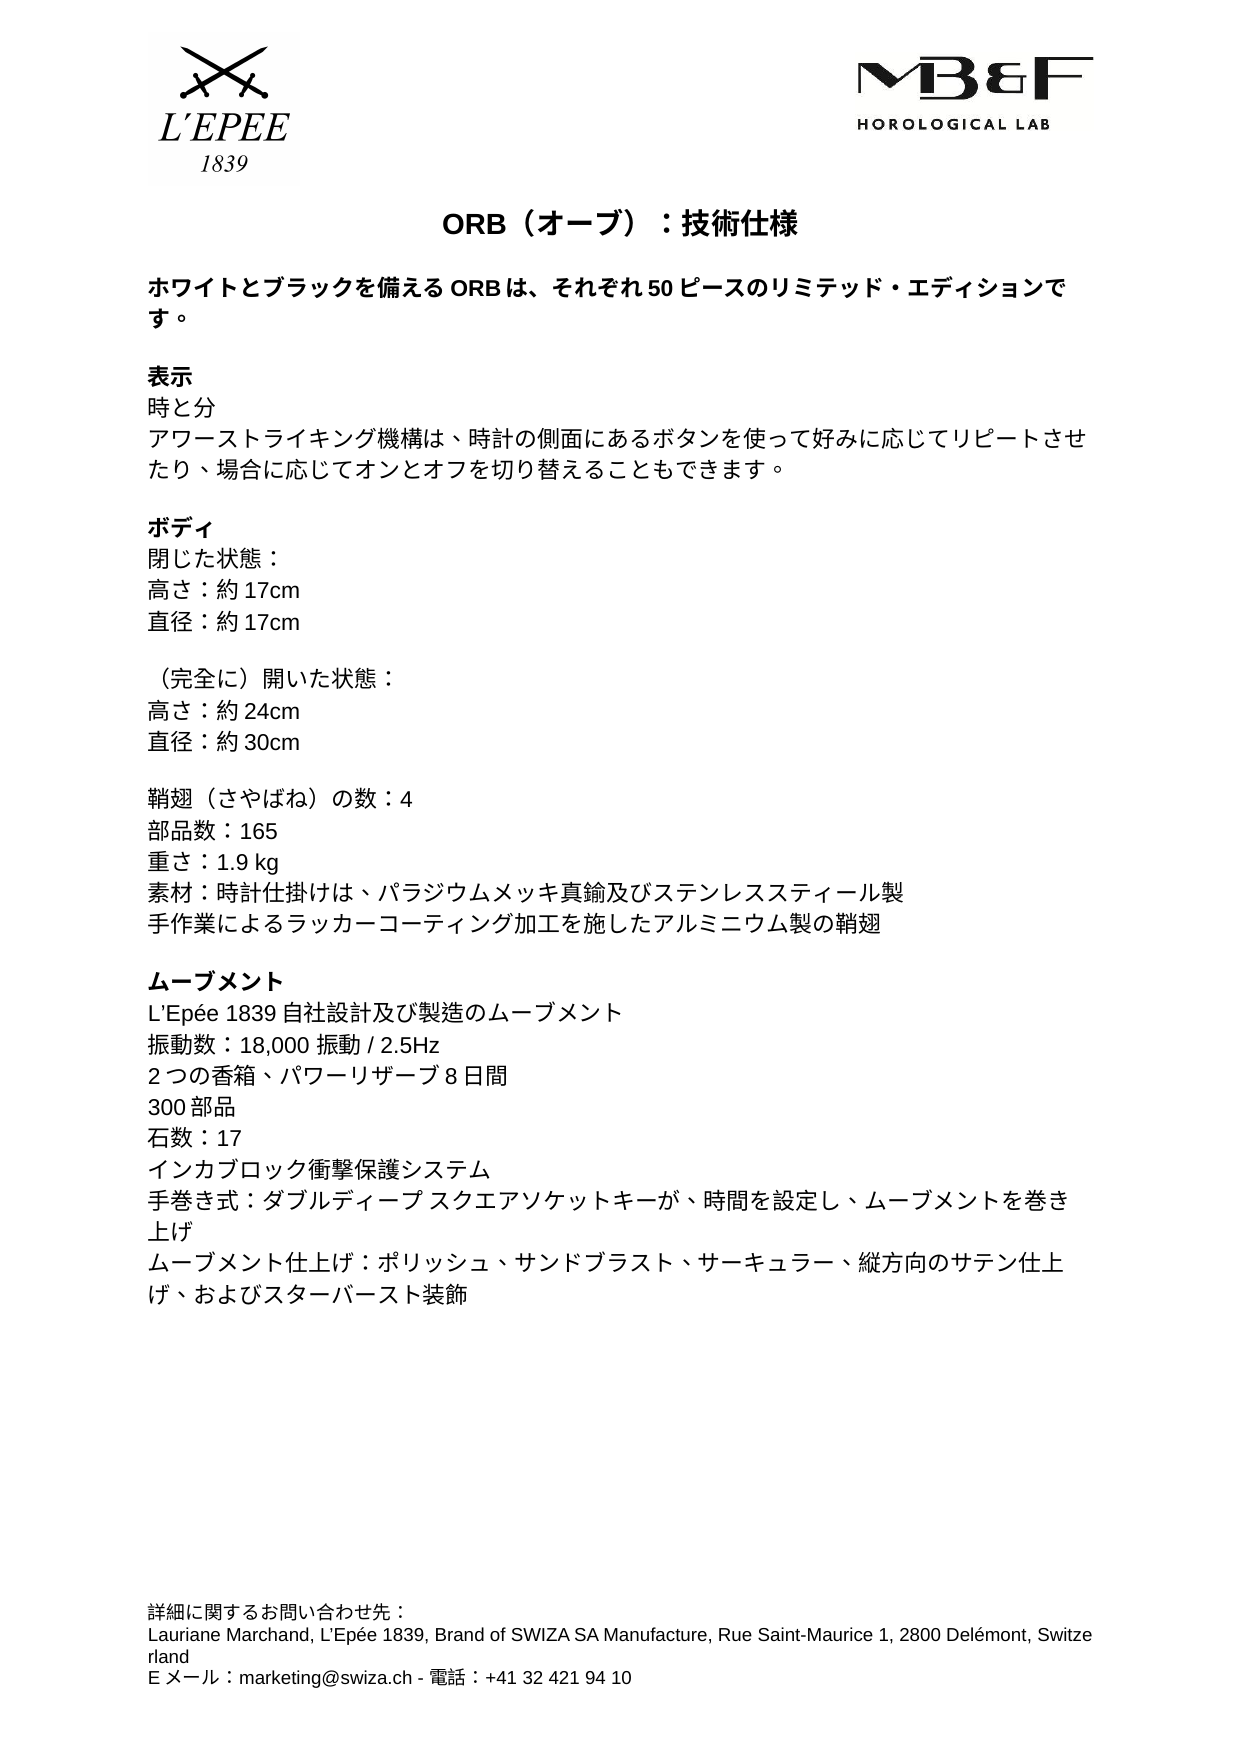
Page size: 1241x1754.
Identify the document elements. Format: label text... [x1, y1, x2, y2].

text 表示 [148, 361, 1093, 392]
text インカブロック衝撃保護システム [148, 1153, 1093, 1185]
text 鞘翅（さやばね）の数：4 [148, 783, 1093, 815]
text 時と分 [148, 392, 1093, 423]
text ホワイトとブラックを備えるORBは、それぞれ50ピースのリミテッド・エディションです。 [148, 270, 1093, 334]
text 部品数：165 [148, 815, 1093, 846]
text 2つの香箱、パワーリザーブ8日間 [148, 1060, 1093, 1091]
text アワーストライキング機構は、時計の側面にあるボタンを使って好みに応じてリピートさせたり、場合に応じてオンとオフを切り替えることもできます。 [148, 423, 1093, 486]
text 直径：約17cm [148, 606, 1093, 637]
text 高さ：約17cm [148, 574, 1093, 606]
text 高さ：約24cm [148, 694, 1093, 726]
text ムーブメント [148, 966, 1093, 997]
text 重さ：1.9 kg [148, 846, 1093, 877]
text 手巻き式：ダブルディープ スクエアソケットキーが、時間を設定し、ムーブメントを巻き上げ [148, 1185, 1093, 1247]
text ORB（オーブ）：技術仕様 [148, 204, 1093, 243]
text ボディ [148, 512, 1093, 543]
text 直径：約30cm [148, 726, 1093, 757]
text L’Epée 1839自社設計及び製造のムーブメント [148, 997, 1093, 1028]
text 素材：時計仕掛けは、パラジウムメッキ真鍮及びステンレススティール製 [148, 877, 1093, 908]
text 手作業によるラッカーコーティング加工を施したアルミニウム製の鞘翅 [148, 908, 1093, 940]
text （完全に）開いた状態： [148, 663, 1093, 694]
picture [147, 32, 301, 186]
picture [853, 52, 1094, 131]
text ムーブメント仕上げ：ポリッシュ、サンドブラスト、サーキュラー、縦方向のサテン仕上げ、およびスターバースト装飾 [148, 1247, 1093, 1310]
text 振動数：18,000 振動 / 2.5Hz [148, 1028, 1093, 1060]
text 石数：17 [148, 1122, 1093, 1153]
text 閉じた状態： [148, 543, 1093, 574]
text 300部品 [148, 1091, 1093, 1122]
